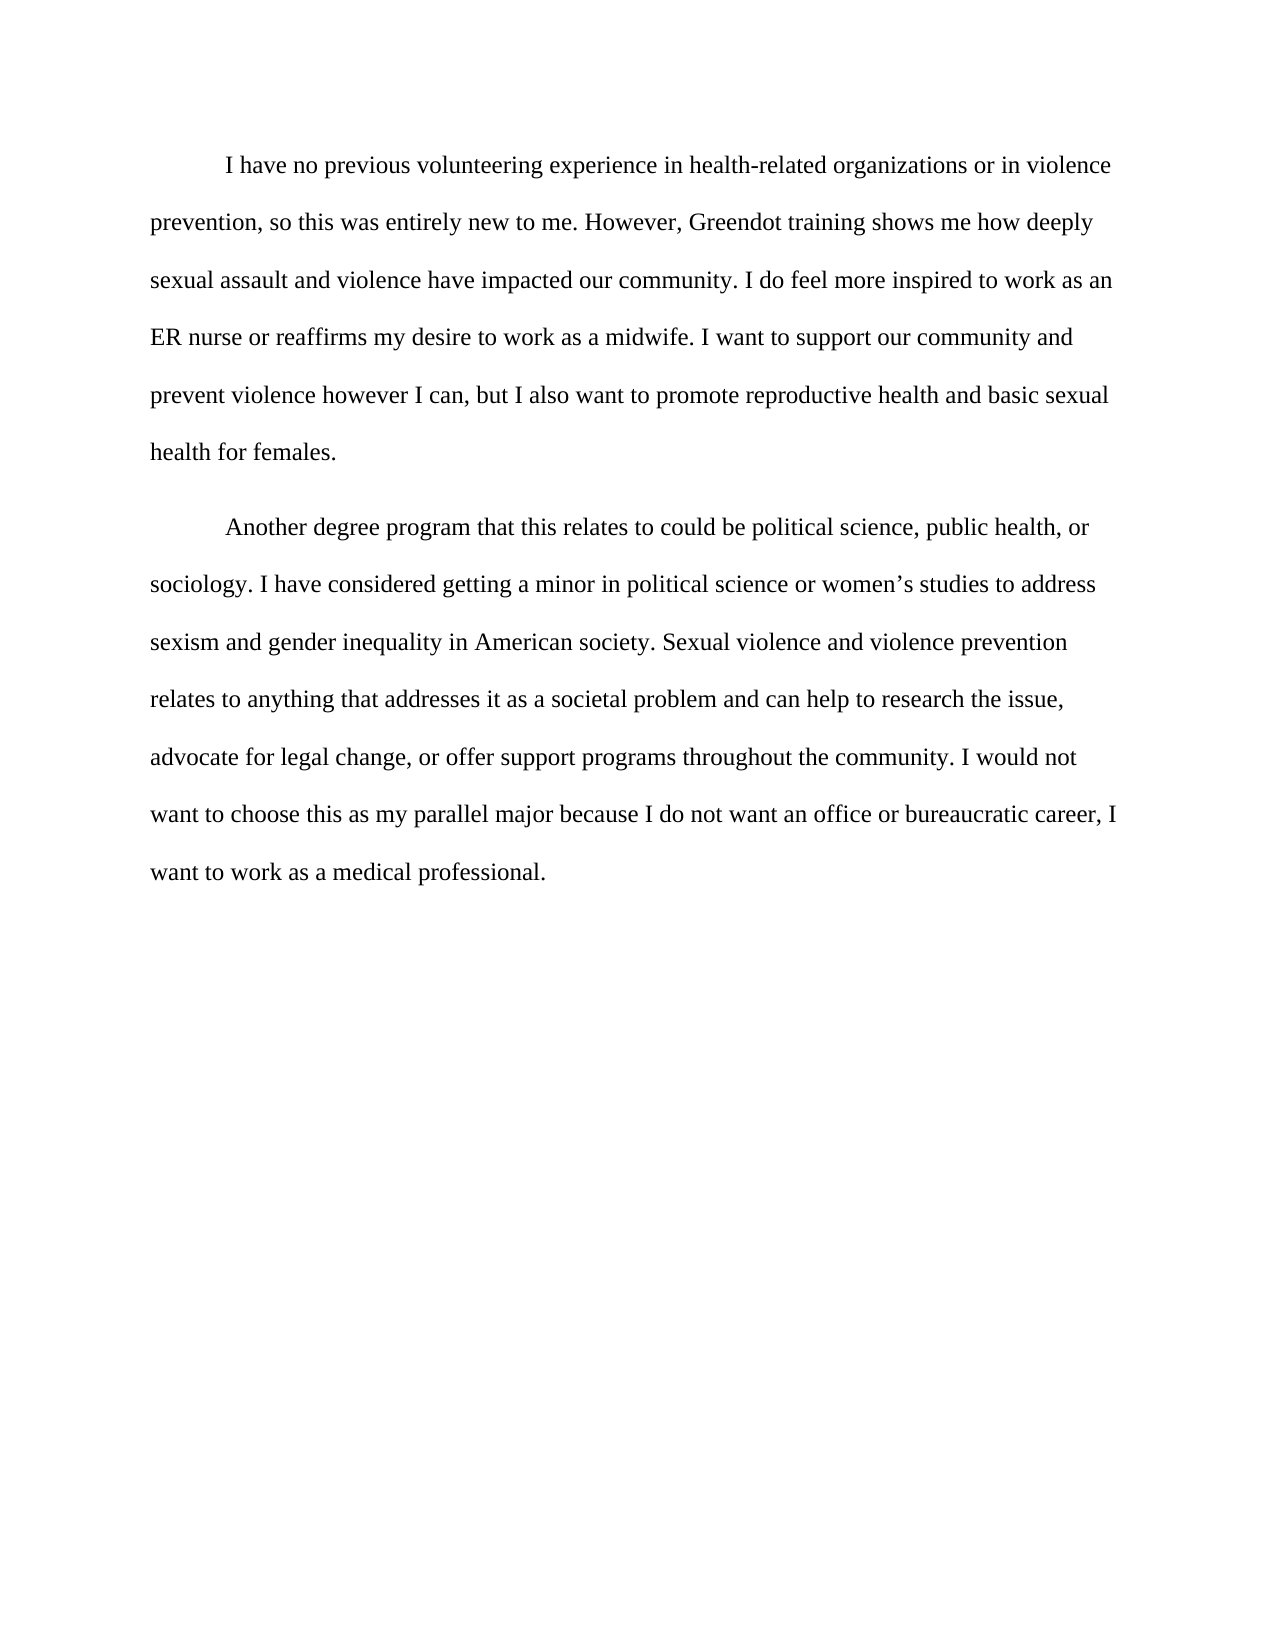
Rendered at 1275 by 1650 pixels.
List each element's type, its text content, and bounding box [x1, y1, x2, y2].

text Another degree program that this relates to could be political science, public health, or sociology. I have considered getting a minor in political science or women’s studies to address sexism and gender inequality in American society. Sexual violence and violence prevention relates to anything that addresses it as a societal problem and can help to research the issue, advocate for legal change, or offer support programs throughout the community. I would not want to choose this as my parallel major because I do not want an office or bureaucratic career, I want to work as a medical professional. [150, 512, 1125, 885]
text I have no previous volunteering experience in health-related organizations or in violence prevention, so this was entirely new to me. However, Greendot training shows me how deeply sexual assault and violence have impacted our community. I do feel more inspired to work as an ER nurse or reaffirms my desire to work as a midwife. I want to support our community and prevent violence however I can, but I also want to promote reproductive health and basic sexual health for females. [150, 150, 1125, 466]
